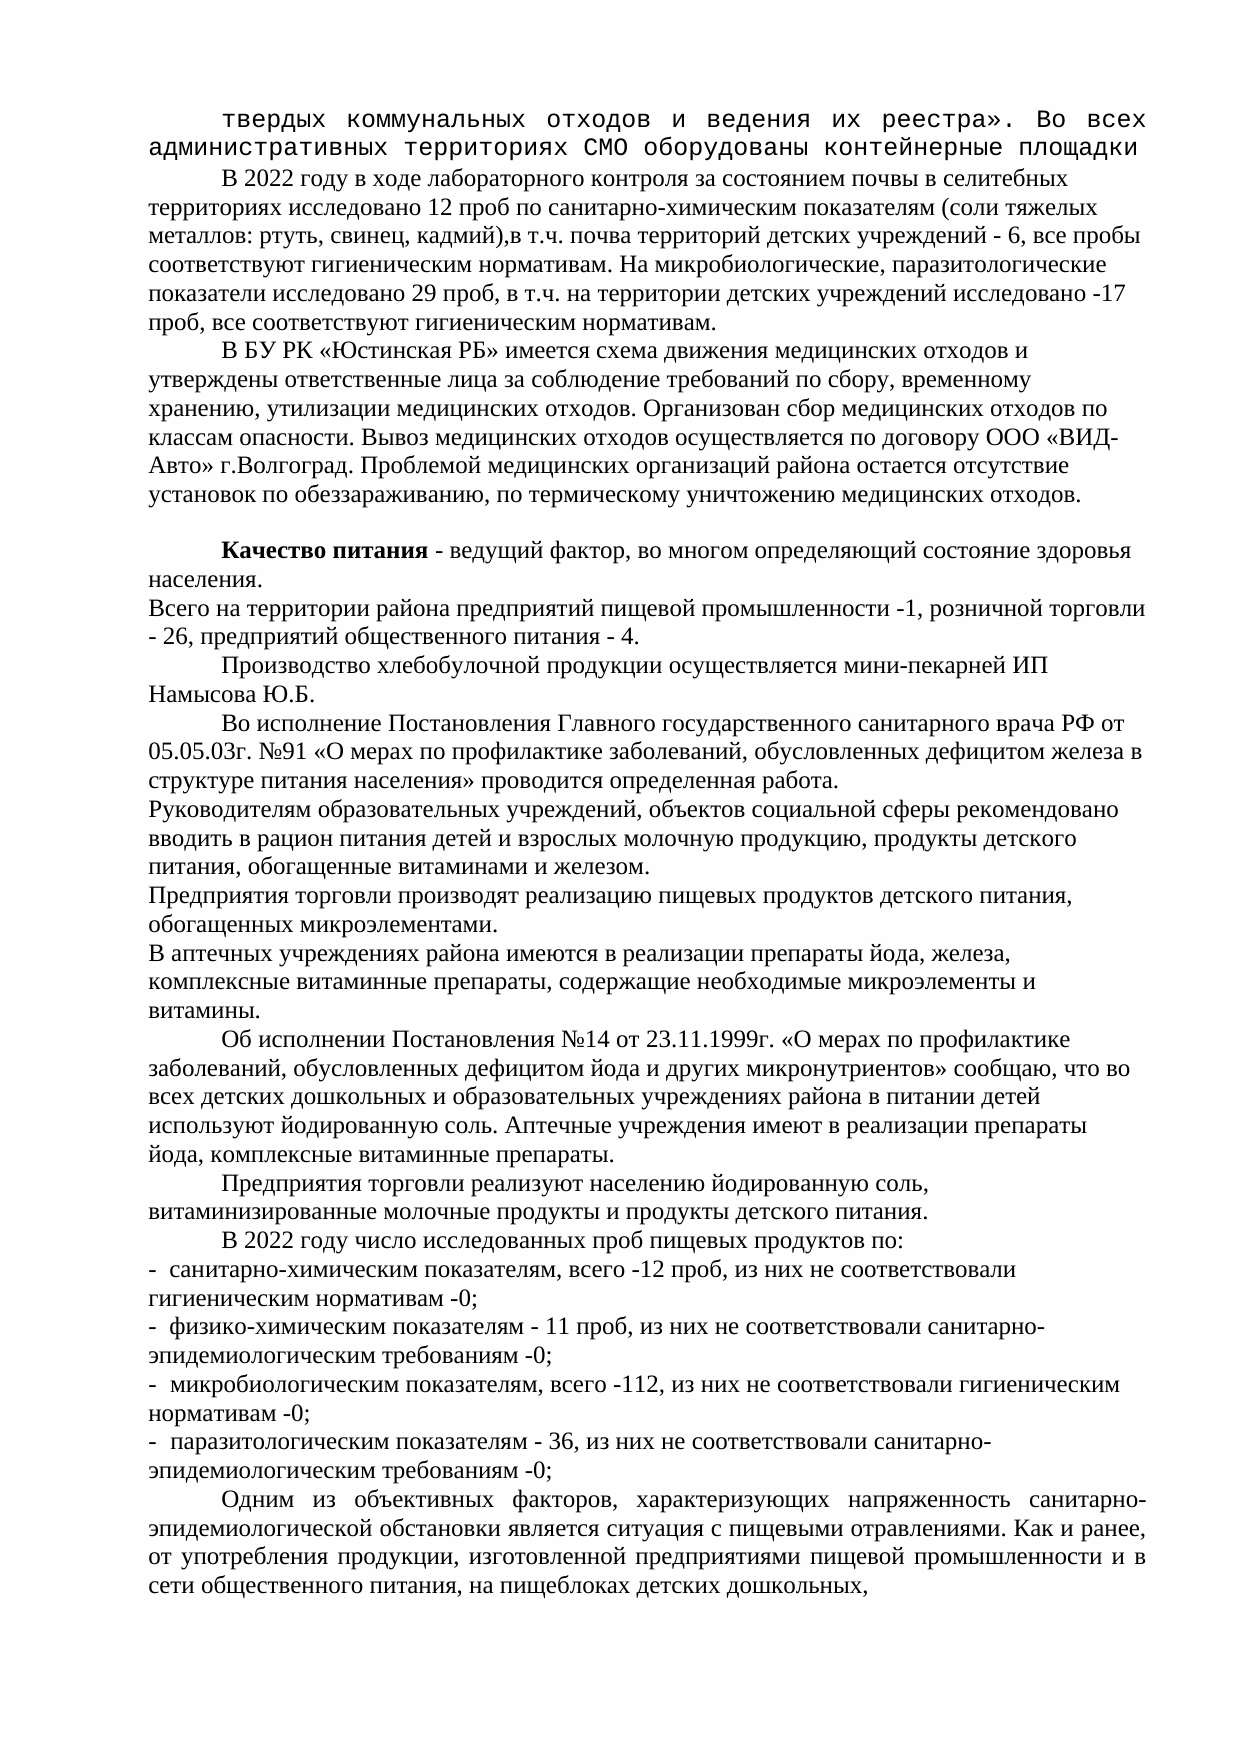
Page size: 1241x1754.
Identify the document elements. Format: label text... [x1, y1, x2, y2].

text В БУ РК «Юстинская РБ» имеется схема движения медицинских отходов и утверждены ответственные лица за соблюдение требований по сбору, временному хранению, утилизации медицинских отходов. Организован сбор медицинских отходов по классам опасности. Вывоз медицинских отходов осуществляется по договору ООО «ВИД- Авто» г.Волгоград. Проблемой медицинских организаций района остается отсутствие установок по обеззараживанию, по термическому уничтожению медицинских отходов. [148, 336, 1147, 508]
text В аптечных учреждениях района имеются в реализации препараты йода, железа, комплексные витаминные препараты, содержащие необходимые микроэлементы и витамины. [148, 938, 1147, 1024]
text Об исполнении Постановления №14 от 23.11.1999г. «О мерах по профилактике заболеваний, обусловленных дефицитом йода и других микронутриентов» сообщаю, что во всех детских дошкольных и образовательных учреждениях района в питании детей используют йодированную соль. Аптечные учреждения имеют в реализации препараты йода, комплексные витаминные препараты. [148, 1024, 1147, 1168]
text Всего на территории района предприятий пищевой промышленности -1, розничной торговли - 26, предприятий общественного питания - 4. [148, 593, 1147, 650]
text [148, 106, 1147, 163]
text В 2022 году число исследованных проб пищевых продуктов по: [148, 1225, 1147, 1254]
text Качество питания - ведущий фактор, во многом определяющий состояние здоровья населения. [148, 535, 1147, 593]
text В 2022 году в ходе лабораторного контроля за состоянием почвы в селитебных территориях исследовано 12 проб по санитарно-химическим показателям (соли тяжелых металлов: ртуть, свинец, кадмий),в т.ч. почва территорий детских учреждений - 6, все пробы соответствуют гигиеническим нормативам. На микробиологические, паразитологические показатели исследовано 29 проб, в т.ч. на территории детских учреждений исследовано -17 проб, все соответствуют гигиеническим нормативам. [148, 163, 1147, 336]
text Предприятия торговли производят реализацию пищевых продуктов детского питания, обогащенных микроэлементами. [148, 880, 1147, 938]
list микробиологическим показателям, всего -112, из них не соответствовали гигиеническим нормативам -0; [148, 1369, 1147, 1426]
list паразитологическим показателям - 36, из них не соответствовали санитарно- эпидемиологическим требованиям -0; [148, 1426, 1147, 1484]
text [148, 1484, 1147, 1599]
text Производство хлебобулочной продукции осуществляется мини-пекарней ИП Намысова Ю.Б. [148, 650, 1147, 708]
text Предприятия торговли реализуют населению йодированную соль, витаминизированные молочные продукты и продукты детского питания. [148, 1168, 1147, 1225]
list физико-химическим показателям - 11 проб, из них не соответствовали санитарно- эпидемиологическим требованиям -0; [148, 1311, 1147, 1369]
list санитарно-химическим показателям, всего -12 проб, из них не соответствовали гигиеническим нормативам -0; [148, 1254, 1147, 1311]
text Во исполнение Постановления Главного государственного санитарного врача РФ от 05.05.03г. №91 «О мерах по профилактике заболеваний, обусловленных дефицитом железа в структуре питания населения» проводится определенная работа. [148, 708, 1147, 794]
text Руководителям образовательных учреждений, объектов социальной сферы рекомендовано вводить в рацион питания детей и взрослых молочную продукцию, продукты детского питания, обогащенные витаминами и железом. [148, 794, 1147, 880]
